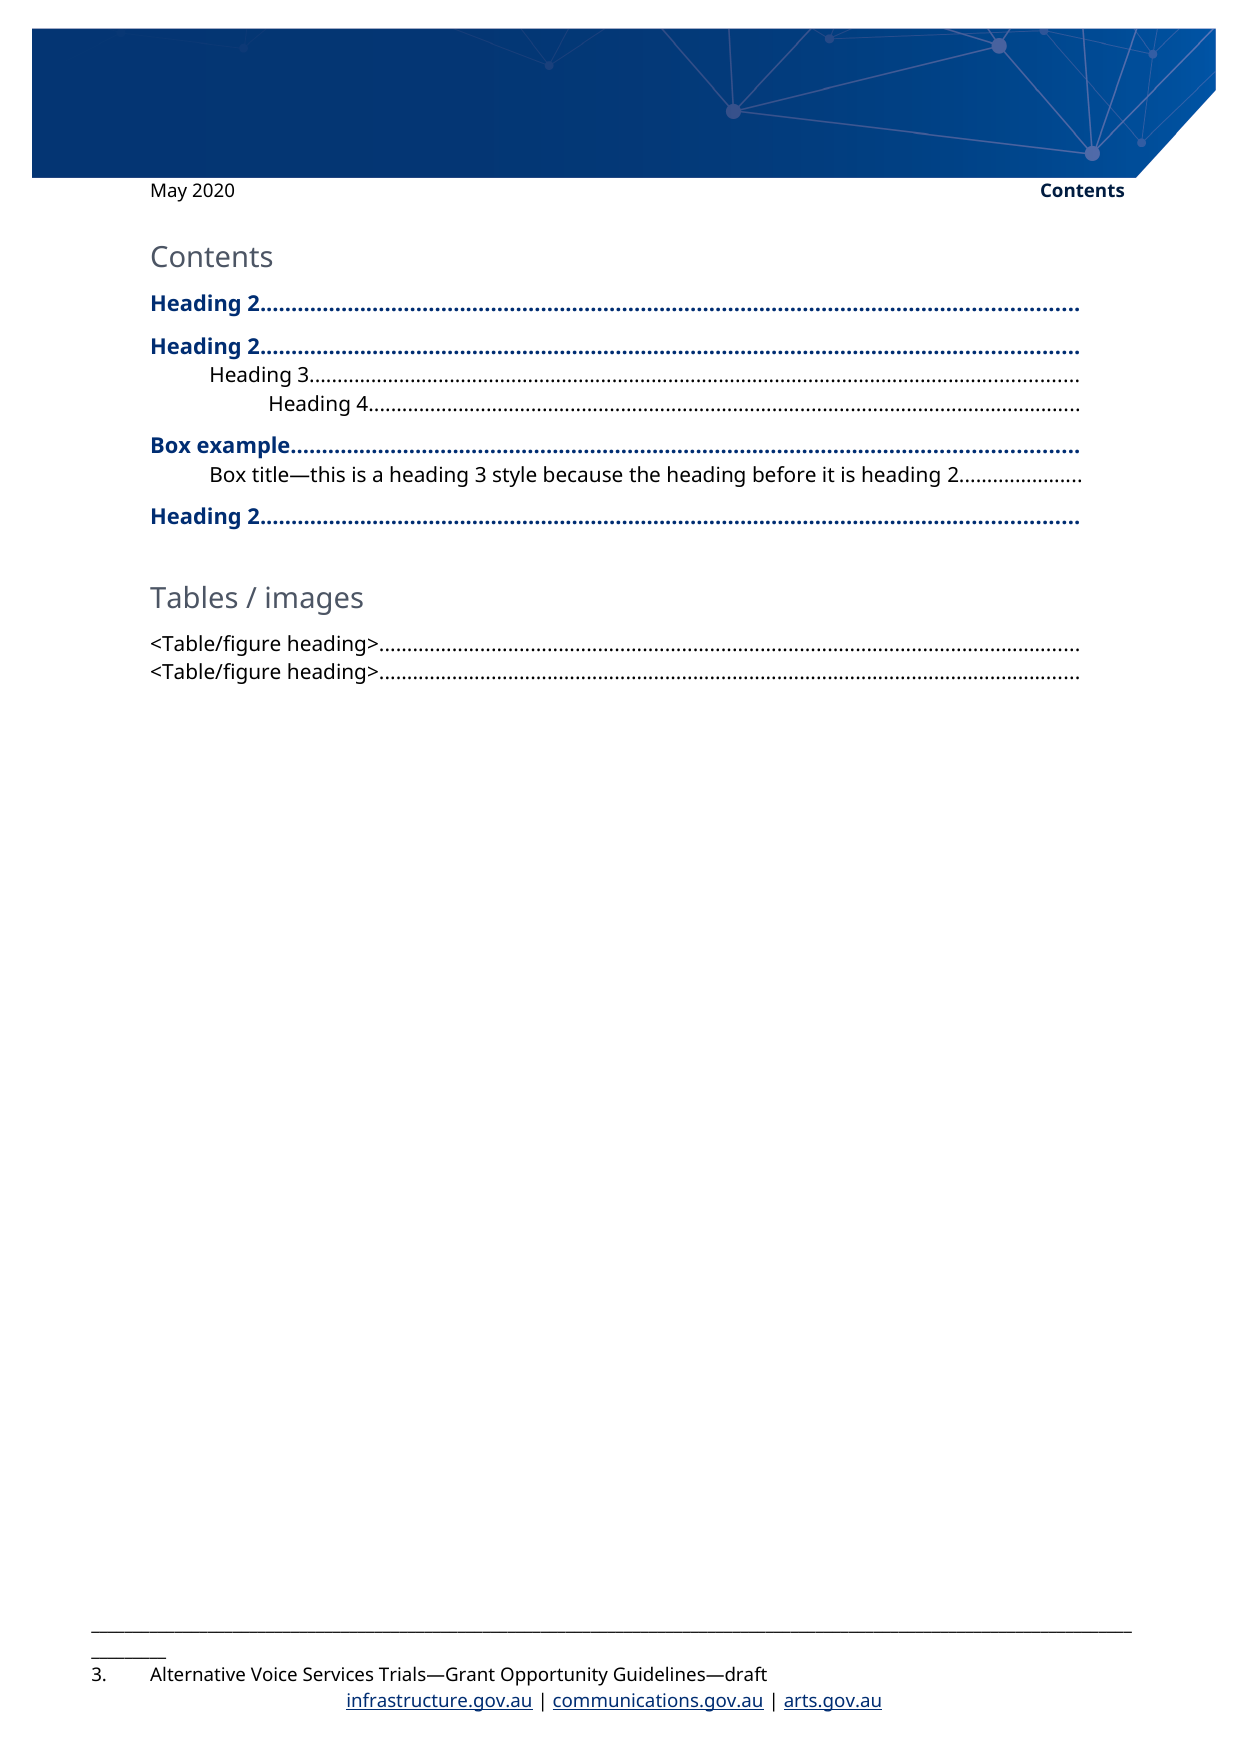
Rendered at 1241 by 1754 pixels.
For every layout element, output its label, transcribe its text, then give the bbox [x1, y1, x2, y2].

text Box title—this is a heading 3 style because the heading before it is heading 2 2 [209, 460, 1078, 488]
subtitle Tables / images [150, 577, 1137, 617]
text Heading 4 2 [268, 389, 1078, 417]
text Heading 2 2 [150, 331, 1078, 361]
text Heading 2 2 [150, 288, 1078, 318]
text Heading 3 2 [209, 361, 1078, 389]
text Box example 2 [150, 430, 1078, 460]
picture [2, 0, 1241, 178]
subtitle Contents [150, 236, 1137, 276]
text Heading 2 2 [150, 501, 1078, 530]
text <Table/figure heading> 2 [150, 629, 1078, 657]
text <Table/figure heading> 2 [150, 657, 1078, 686]
